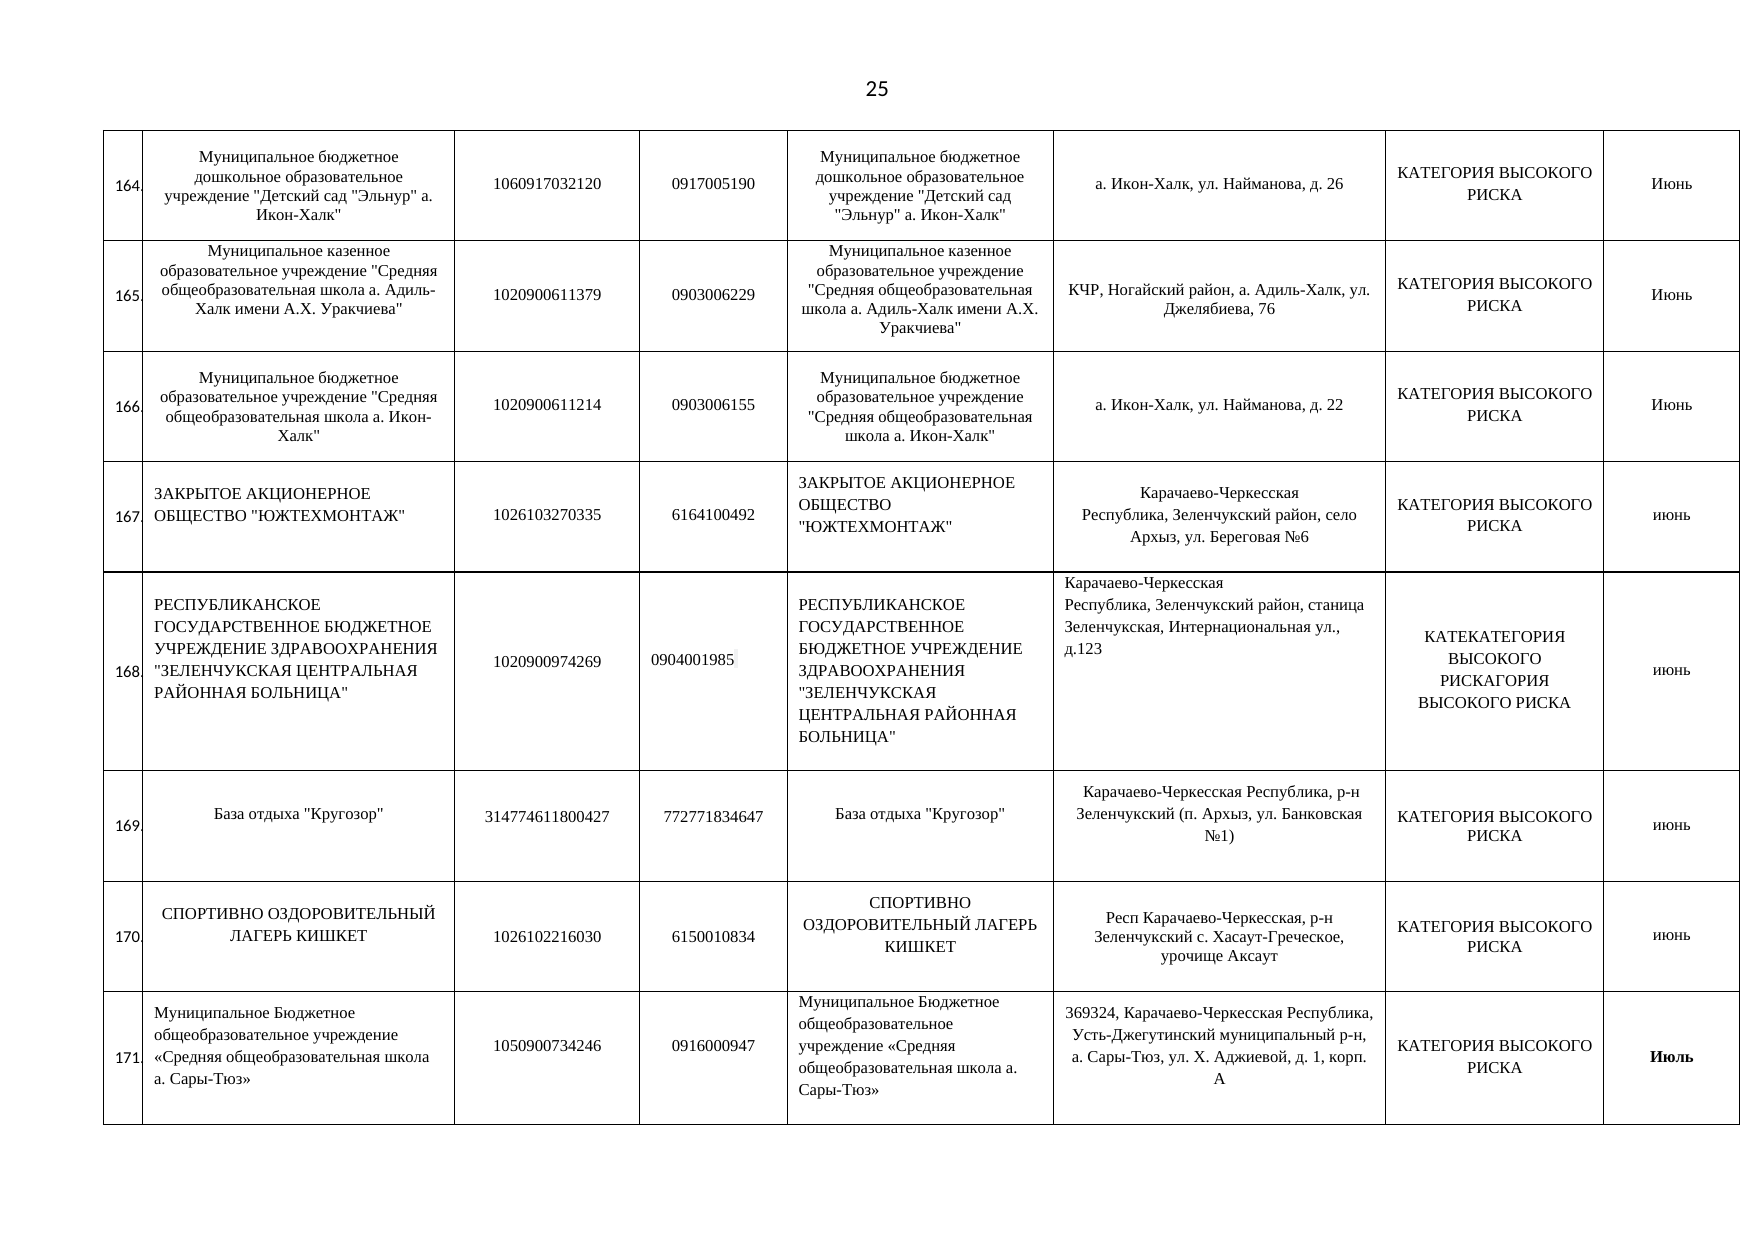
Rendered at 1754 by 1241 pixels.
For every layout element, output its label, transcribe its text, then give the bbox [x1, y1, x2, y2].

table_cell ЗАКРЫТОЕ АКЦИОНЕРНОЕ ОБЩЕСТВО "ЮЖТЕХМОНТАЖ" [143, 462, 454, 571]
table_cell 1020900611379 [455, 241, 639, 351]
table_cell База отдыха "Кругозор" [143, 771, 454, 881]
table_cell Июнь [1604, 352, 1739, 461]
table_cell Респ Карачаево-Черкесская, р-н Зеленчукский с. Хасаут-Греческое, урочище Аксаут [1054, 882, 1385, 991]
table_cell Карачаево-Черкесская Республика, Зеленчукский район, село Архыз, ул. Береговая №6 [1054, 462, 1385, 571]
table_cell Муниципальное бюджетное дошкольное образовательное учреждение "Детский сад "Эльнур" а. Икон-Халк" [143, 131, 454, 240]
table_cell КАТЕГОРИЯ ВЫСОКОГО РИСКА [1386, 462, 1603, 571]
table_cell [104, 992, 142, 1124]
table_cell Муниципальное казенное образовательное учреждение "Средняя общеобразовательная школа а. Адиль-Халк имени А.Х. Уракчиева" [143, 241, 454, 351]
table_cell СПОРТИВНО ОЗДОРОВИТЕЛЬНЫЙ ЛАГЕРЬ КИШКЕТ [143, 882, 454, 991]
table_cell КАТЕГОРИЯ ВЫСОКОГО РИСКА [1386, 241, 1603, 351]
table_cell Муниципальное бюджетное образовательное учреждение "Средняя общеобразовательная школа а. Икон-Халк" [143, 352, 454, 461]
table_cell КАТЕГОРИЯ ВЫСОКОГО РИСКА [1386, 771, 1603, 881]
table_cell июнь [1604, 462, 1739, 571]
table_cell Июнь [1604, 131, 1739, 240]
table_cell КАТЕКАТЕГОРИЯ ВЫСОКОГО РИСКАГОРИЯ ВЫСОКОГО РИСКА [1386, 573, 1603, 770]
table_cell 0916000947 [640, 992, 787, 1124]
table_cell КЧР, Ногайский район, а. Адиль-Халк, ул. Джелябиева, 76 [1054, 241, 1385, 351]
table_cell Июнь [1604, 241, 1739, 351]
table_cell 6150010834 [640, 882, 787, 991]
table_cell 1060917032120 [455, 131, 639, 240]
table_cell [104, 131, 142, 240]
table_cell Муниципальное бюджетное образовательное учреждение "Средняя общеобразовательная школа а. Икон-Халк" [788, 352, 1053, 461]
table_cell РЕСПУБЛИКАНСКОЕ ГОСУДАРСТВЕННОЕ БЮДЖЕТНОЕ УЧРЕЖДЕНИЕ ЗДРАВООХРАНЕНИЯ "ЗЕЛЕНЧУКСКАЯ ЦЕНТРАЛЬНАЯ РАЙОННАЯ БОЛЬНИЦА" [788, 573, 1053, 770]
table_cell 0903006155 [640, 352, 787, 461]
table_cell [104, 462, 142, 571]
table_cell а. Икон-Халк, ул. Найманова, д. 22 [1054, 352, 1385, 461]
table_cell [104, 352, 142, 461]
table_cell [1386, 992, 1603, 1124]
table_cell Карачаево-Черкесская Республика, Зеленчукский район, станица Зеленчукская, Интернациональная ул., д.123 [1054, 573, 1385, 770]
table_cell 0903006229 [640, 241, 787, 351]
table_cell [104, 771, 142, 881]
table_cell СПОРТИВНО ОЗДОРОВИТЕЛЬНЫЙ ЛАГЕРЬ КИШКЕТ [788, 882, 1053, 991]
table_cell 1020900611214 [455, 352, 639, 461]
table_cell июнь [1604, 882, 1739, 991]
table_cell 314774611800427 [455, 771, 639, 881]
table_cell 1026103270335 [455, 462, 639, 571]
table_cell [104, 241, 142, 351]
table_cell [104, 882, 142, 991]
table_cell Июль [1604, 992, 1739, 1124]
table_cell ЗАКРЫТОЕ АКЦИОНЕРНОЕ ОБЩЕСТВО "ЮЖТЕХМОНТАЖ" [788, 462, 1053, 571]
table_cell июнь [1604, 573, 1739, 770]
table_cell База отдыха "Кругозор" [788, 771, 1053, 881]
table_cell 0917005190 [640, 131, 787, 240]
table_cell июнь [1604, 771, 1739, 881]
table_cell Муниципальное казенное образовательное учреждение "Средняя общеобразовательная школа а. Адиль-Халк имени А.Х. Уракчиева" [788, 241, 1053, 351]
table_cell 772771834647 [640, 771, 787, 881]
table_cell Муниципальное Бюджетное общеобразовательное учреждение «Средняя общеобразовательная школа а. Сары-Тюз» [143, 992, 454, 1124]
table_cell 1026102216030 [455, 882, 639, 991]
table_cell Муниципальное Бюджетное общеобразовательное учреждение «Средняя общеобразовательная школа а. Сары-Тюз» [788, 992, 1053, 1124]
table_cell 1020900974269 [455, 573, 639, 770]
table_cell КАТЕГОРИЯ ВЫСОКОГО РИСКА [1386, 352, 1603, 461]
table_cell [1386, 131, 1603, 240]
table_cell КАТЕГОРИЯ ВЫСОКОГО РИСКА [1386, 882, 1603, 991]
table_cell [104, 573, 142, 770]
table_cell Муниципальное бюджетное дошкольное образовательное учреждение "Детский сад "Эльнур" а. Икон-Халк" [788, 131, 1053, 240]
table_cell Карачаево-Черкесская Республика, р-н Зеленчукский (п. Архыз, ул. Банковская №1) [1054, 771, 1385, 881]
table_cell 6164100492 [640, 462, 787, 571]
table_cell 1050900734246 [455, 992, 639, 1124]
table_cell 0904001985 [640, 573, 787, 770]
table_cell а. Икон-Халк, ул. Найманова, д. 26 [1054, 131, 1385, 240]
table_cell 369324, Карачаево-Черкесская Республика, Усть-Джегутинский муниципальный р-н, а. Сары-Тюз, ул. Х. Аджиевой, д. 1, корп. А [1054, 992, 1385, 1124]
table_cell РЕСПУБЛИКАНСКОЕ ГОСУДАРСТВЕННОЕ БЮДЖЕТНОЕ УЧРЕЖДЕНИЕ ЗДРАВООХРАНЕНИЯ "ЗЕЛЕНЧУКСКАЯ ЦЕНТРАЛЬНАЯ РАЙОННАЯ БОЛЬНИЦА" [143, 573, 454, 770]
